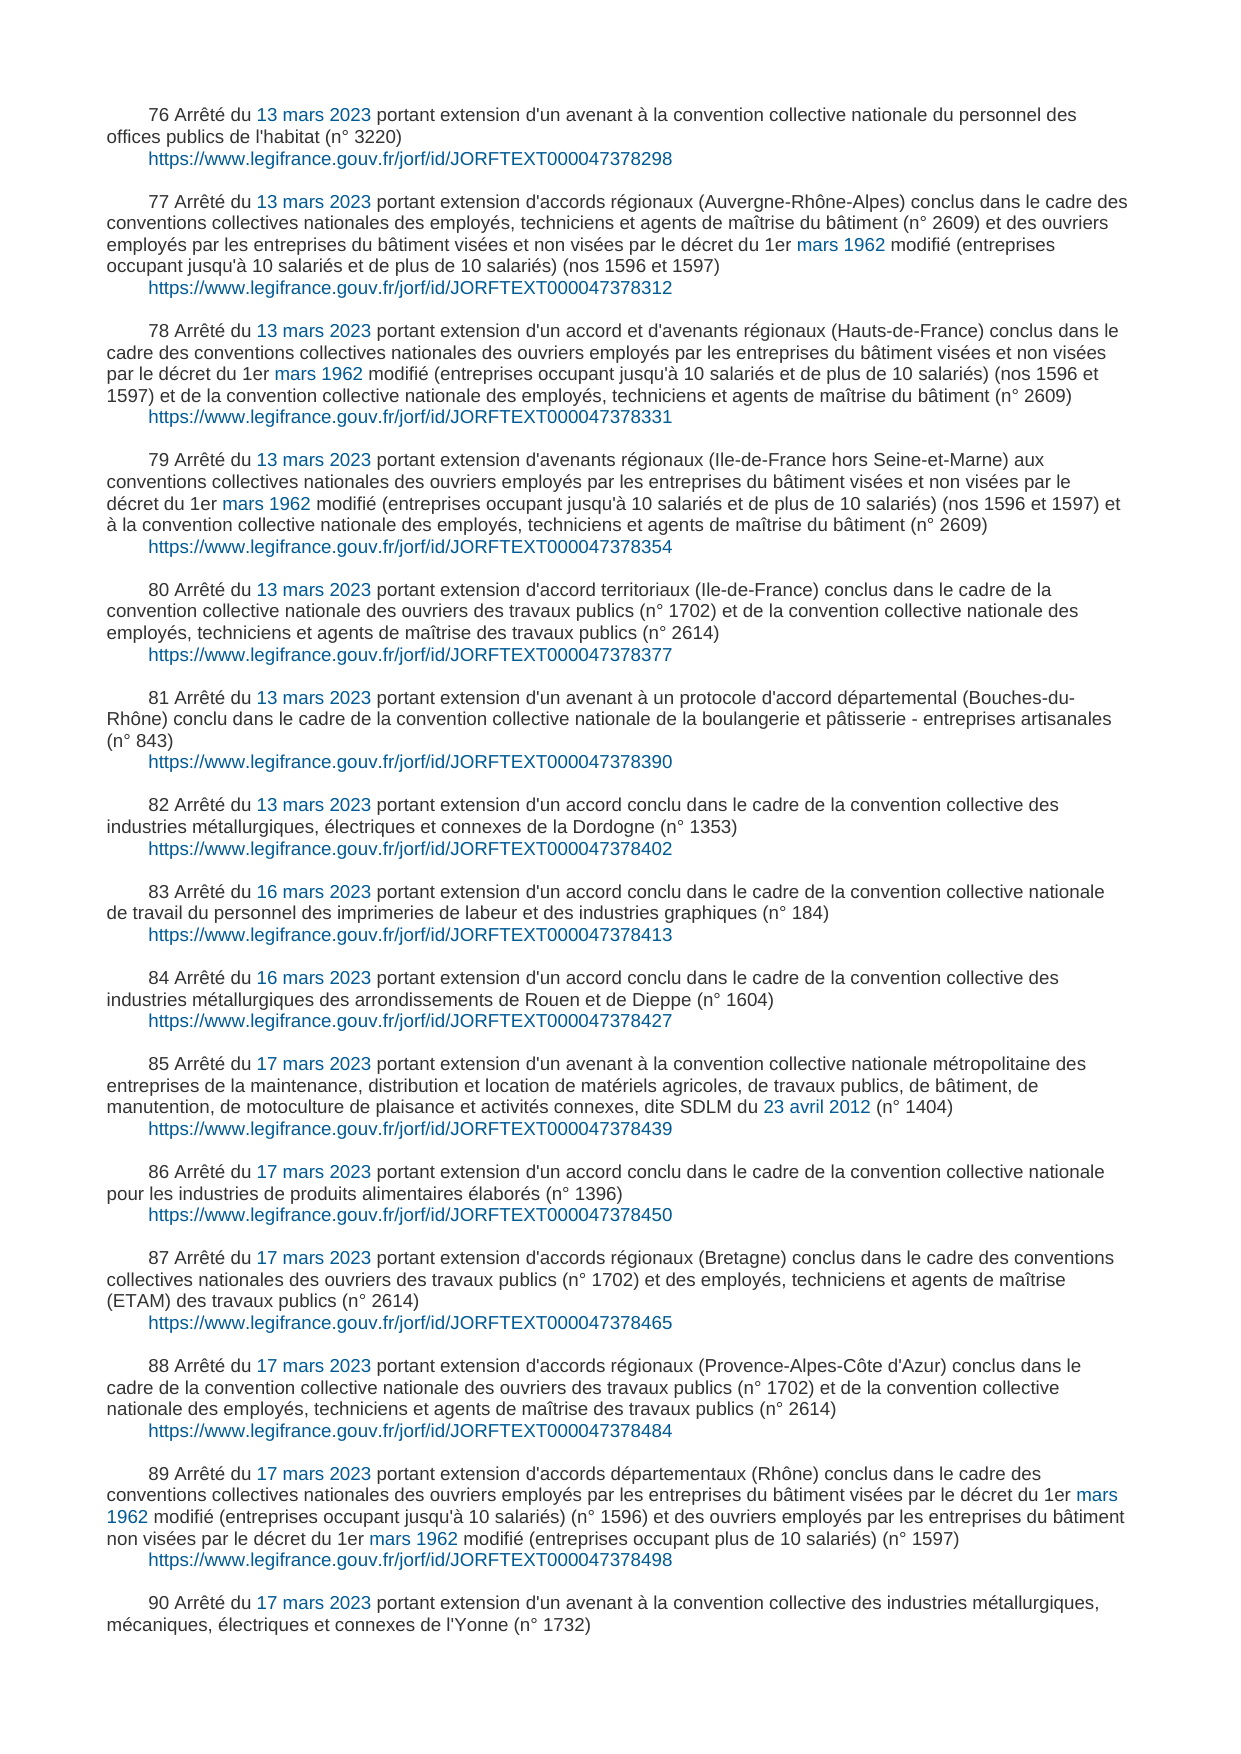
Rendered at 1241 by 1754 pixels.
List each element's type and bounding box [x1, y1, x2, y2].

text [106, 83, 1128, 1635]
